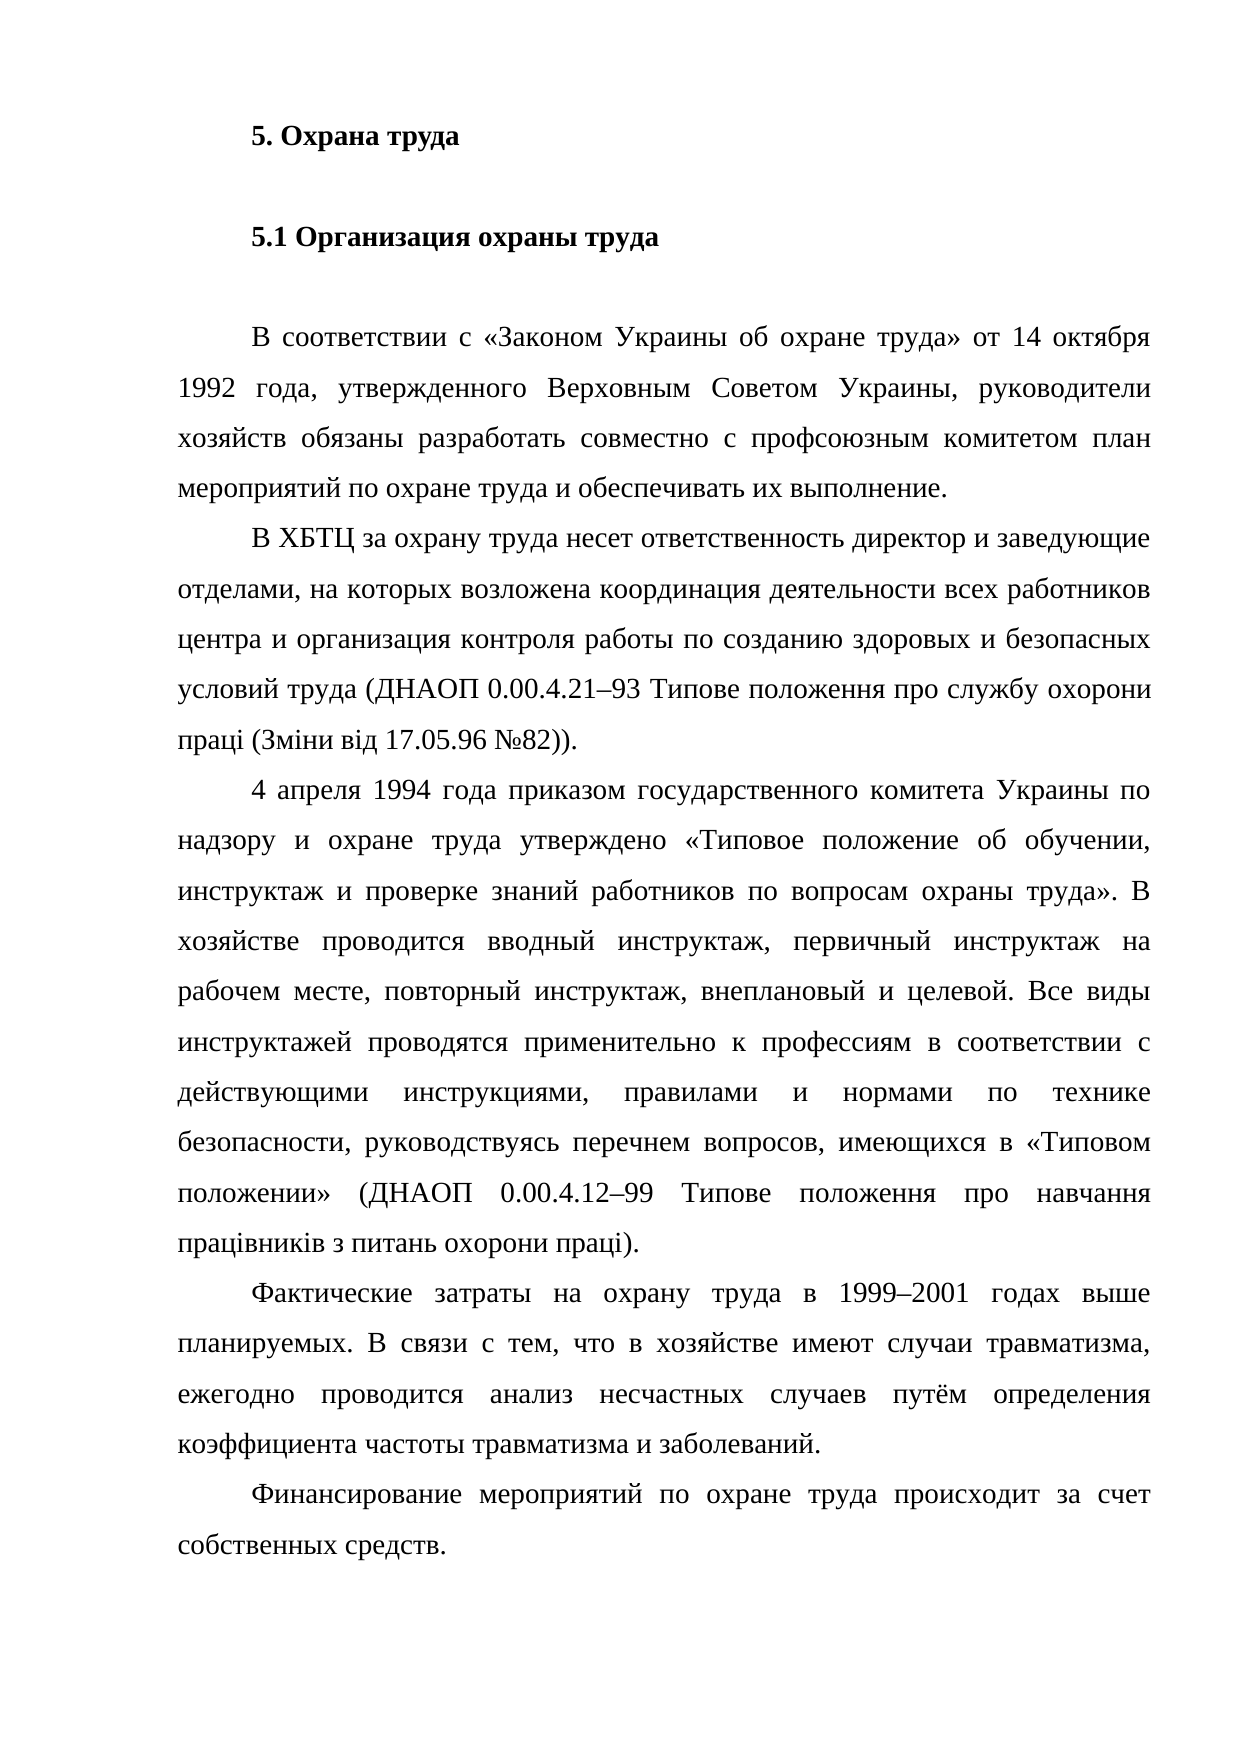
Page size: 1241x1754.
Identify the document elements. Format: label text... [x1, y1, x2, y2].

text В ХБТЦ за охрану труда несет ответственность директор и заведующие отделами, на которых возложена координация деятельности всех работников центра и организация контроля работы по созданию здоровых и безопасных условий труда (ДНАОП 0.00.4.21–93 Типове положення про службу охорони праці (Зміни від 17.05.96 №82)). [177, 521, 1152, 755]
text Фактические затраты на охрану труда в 1999–2001 годах выше планируемых. В связи с тем, что в хозяйстве имеют случаи травматизма, ежегодно проводится анализ несчастных случаев путём определения коэффициента частоты травматизма и заболеваний. [177, 1275, 1152, 1460]
text 4 апреля 1994 года приказом государственного комитета Украины по надзору и охране труда утверждено «Типовое положение об обучении, инструктаж и проверке знаний работников по вопросам охраны труда». В хозяйстве проводится вводный инструктаж, первичный инструктаж на рабочем месте, повторный инструктаж, внеплановый и целевой. Все виды инструктажей проводятся применительно к профессиям в соответствии с действующими инструкциями, правилами и нормами по технике безопасности, руководствуясь перечнем вопросов, имеющихся в «Типовом положении» (ДНАОП 0.00.4.12–99 Типове положення про навчання працівників з питань охорони праці). [177, 772, 1152, 1258]
subtitle 5. Охрана труда [177, 118, 1152, 152]
text В соответствии с «Законом Украины об охране труда» от 14 октября 1992 года, утвержденного Верховным Советом Украины, руководители хозяйств обязаны разработать совместно с профсоюзным комитетом план мероприятий по охране труда и обеспечивать их выполнение. [177, 319, 1152, 504]
subtitle 5.1 Организация охраны труда [177, 219, 1152, 252]
text Финансирование мероприятий по охране труда происходит за счет собственных средств. [177, 1477, 1152, 1560]
